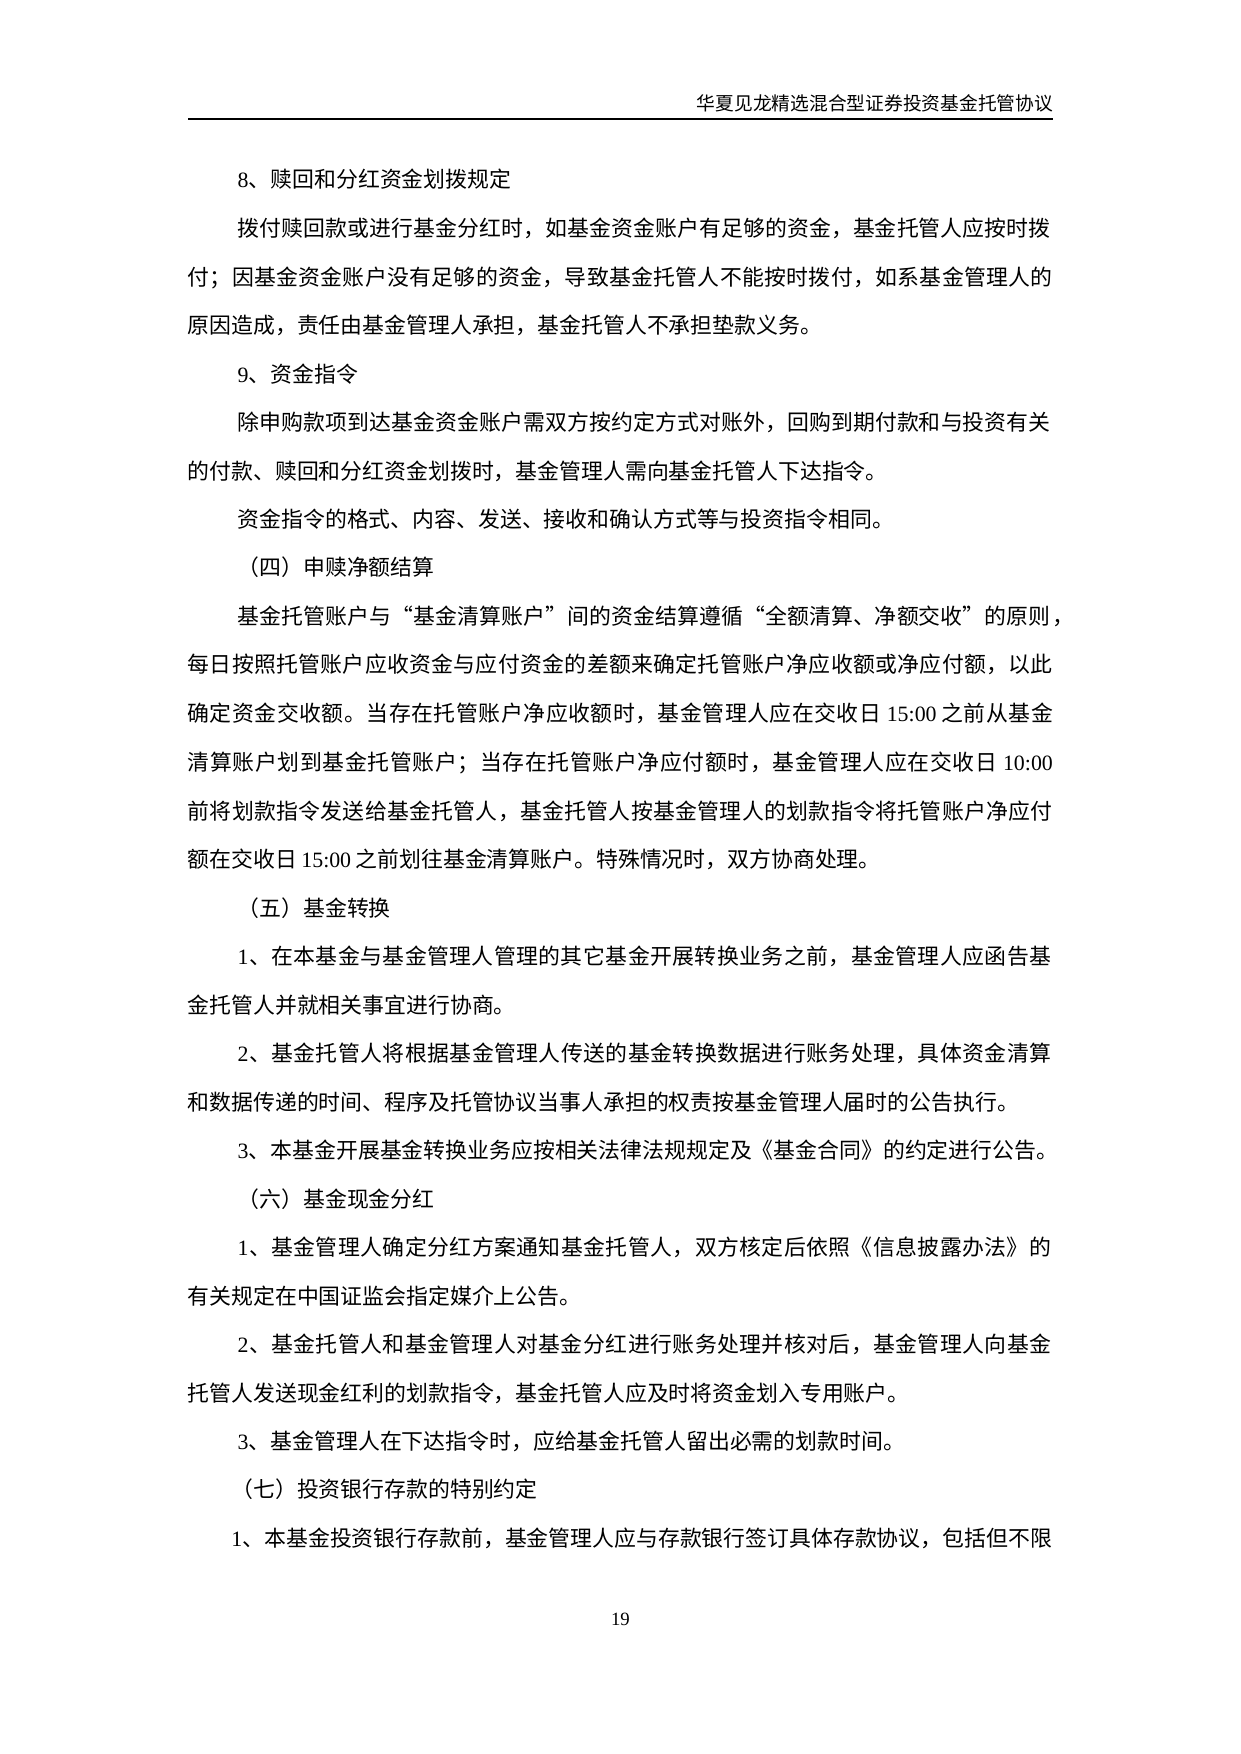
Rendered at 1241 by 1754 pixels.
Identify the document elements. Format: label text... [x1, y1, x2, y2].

text 3、本基金开展基金转换业务应按相关法律法规规定及《基金合同》的约定进行公告。 [187, 1133, 1053, 1165]
text 除申购款项到达基金资金账户需双方按约定方式对账外，回购到期付款和与投资有关的付款、赎回和分红资金划拨时，基金管理人需向基金托管人下达指令。 [187, 404, 1053, 486]
text 3、基金管理人在下达指令时，应给基金托管人留出必需的划款时间。 [187, 1424, 1053, 1456]
text 资金指令的格式、内容、发送、接收和确认方式等与投资指令相同。 [187, 502, 1053, 534]
text 2、基金托管人和基金管理人对基金分红进行账务处理并核对后，基金管理人向基金托管人发送现金红利的划款指令，基金托管人应及时将资金划入专用账户。 [187, 1327, 1053, 1408]
text 9、资金指令 [187, 356, 1053, 389]
text （六）基金现金分红 [187, 1181, 1053, 1214]
text 2、基金托管人将根据基金管理人传送的基金转换数据进行账务处理，具体资金清算和数据传递的时间、程序及托管协议当事人承担的权责按基金管理人届时的公告执行。 [187, 1036, 1053, 1117]
text 拨付赎回款或进行基金分红时，如基金资金账户有足够的资金，基金托管人应按时拨付；因基金资金账户没有足够的资金，导致基金托管人不能按时拨付，如系基金管理人的原因造成，责任由基金管理人承担，基金托管人不承担垫款义务。 [187, 210, 1053, 340]
text 基金托管账户与“基金清算账户”间的资金结算遵循“全额清算、净额交收”的原则，每日按照托管账户应收资金与应付资金的差额来确定托管账户净应收额或净应付额，以此确定资金交收额。当存在托管账户净应收额时，基金管理人应在交收日15:00之前从基金清算账户划到基金托管账户；当存在托管账户净应付额时，基金管理人应在交收日10:00前将划款指令发送给基金托管人，基金托管人按基金管理人的划款指令将托管账户净应付额在交收日15:00之前划往基金清算账户。特殊情况时，双方协商处理。 [187, 598, 1053, 874]
text 1、基金管理人确定分红方案通知基金托管人，双方核定后依照《信息披露办法》的有关规定在中国证监会指定媒介上公告。 [187, 1229, 1053, 1311]
text （七）投资银行存款的特别约定 [187, 1472, 1053, 1504]
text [187, 1520, 1053, 1553]
text 1、在本基金与基金管理人管理的其它基金开展转换业务之前，基金管理人应函告基金托管人并就相关事宜进行协商。 [187, 939, 1053, 1020]
text （四）申赎净额结算 [187, 550, 1053, 582]
text （五）基金转换 [187, 890, 1053, 923]
text 8、赎回和分红资金划拨规定 [187, 162, 1053, 194]
